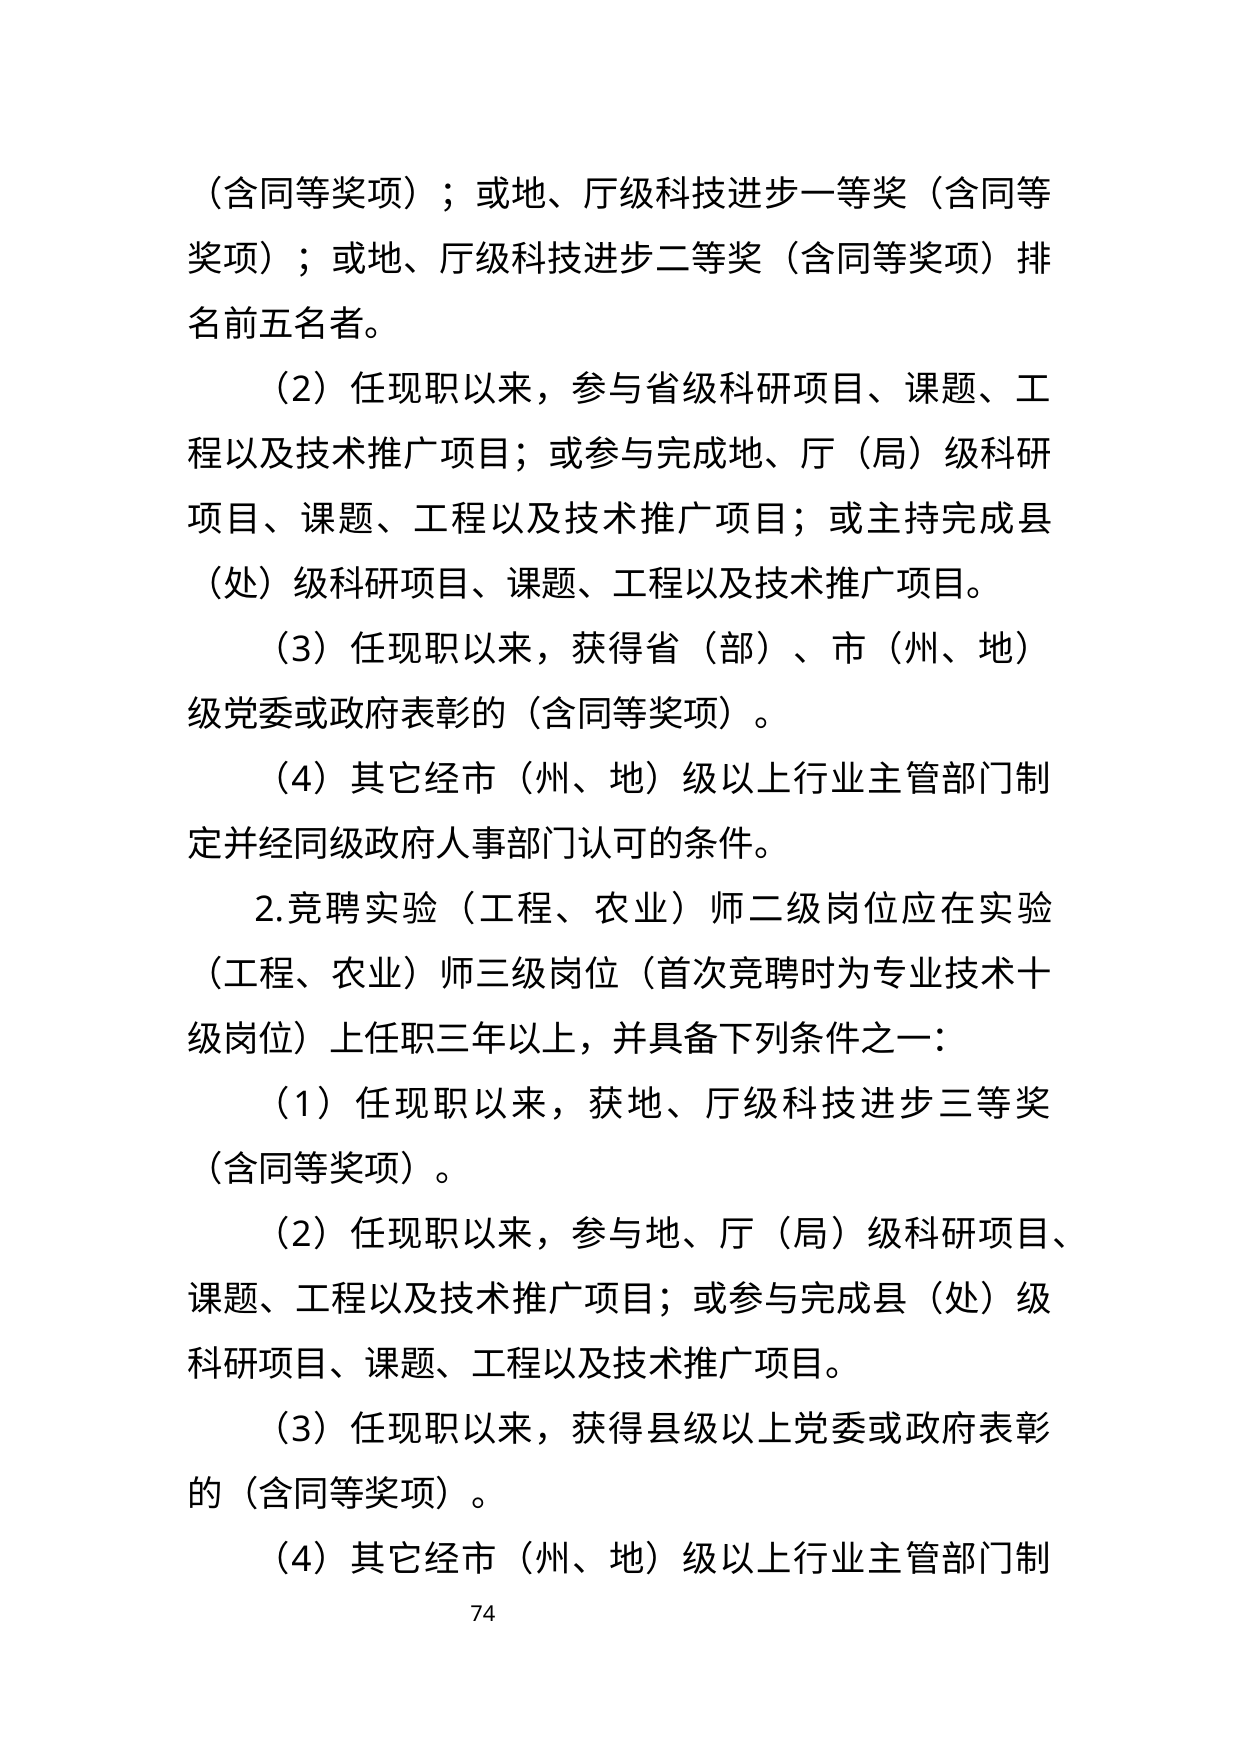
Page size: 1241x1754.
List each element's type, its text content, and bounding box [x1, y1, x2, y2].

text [187, 159, 1053, 354]
text 2.竞聘实验（工程、农业）师二级岗位应在实验（工程、农业）师三级岗位（首次竞聘时为专业技术十级岗位）上任职三年以上，并具备下列条件之一： [187, 874, 1053, 1069]
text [187, 1524, 1053, 1589]
text （3）任现职以来，获得省（部）、市（州、地）级党委或政府表彰的（含同等奖项）。 [187, 614, 1053, 744]
text （2）任现职以来，参与省级科研项目、课题、工程以及技术推广项目；或参与完成地、厅（局）级科研项目、课题、工程以及技术推广项目；或主持完成县（处）级科研项目、课题、工程以及技术推广项目。 [187, 354, 1053, 614]
text （1）任现职以来，获地、厅级科技进步三等奖（含同等奖项）。 [187, 1069, 1053, 1199]
text （3）任现职以来，获得县级以上党委或政府表彰的（含同等奖项）。 [187, 1394, 1053, 1524]
text （2）任现职以来，参与地、厅（局）级科研项目、课题、工程以及技术推广项目；或参与完成县（处）级科研项目、课题、工程以及技术推广项目。 [187, 1199, 1053, 1394]
text （4）其它经市（州、地）级以上行业主管部门制定并经同级政府人事部门认可的条件。 [187, 744, 1053, 874]
